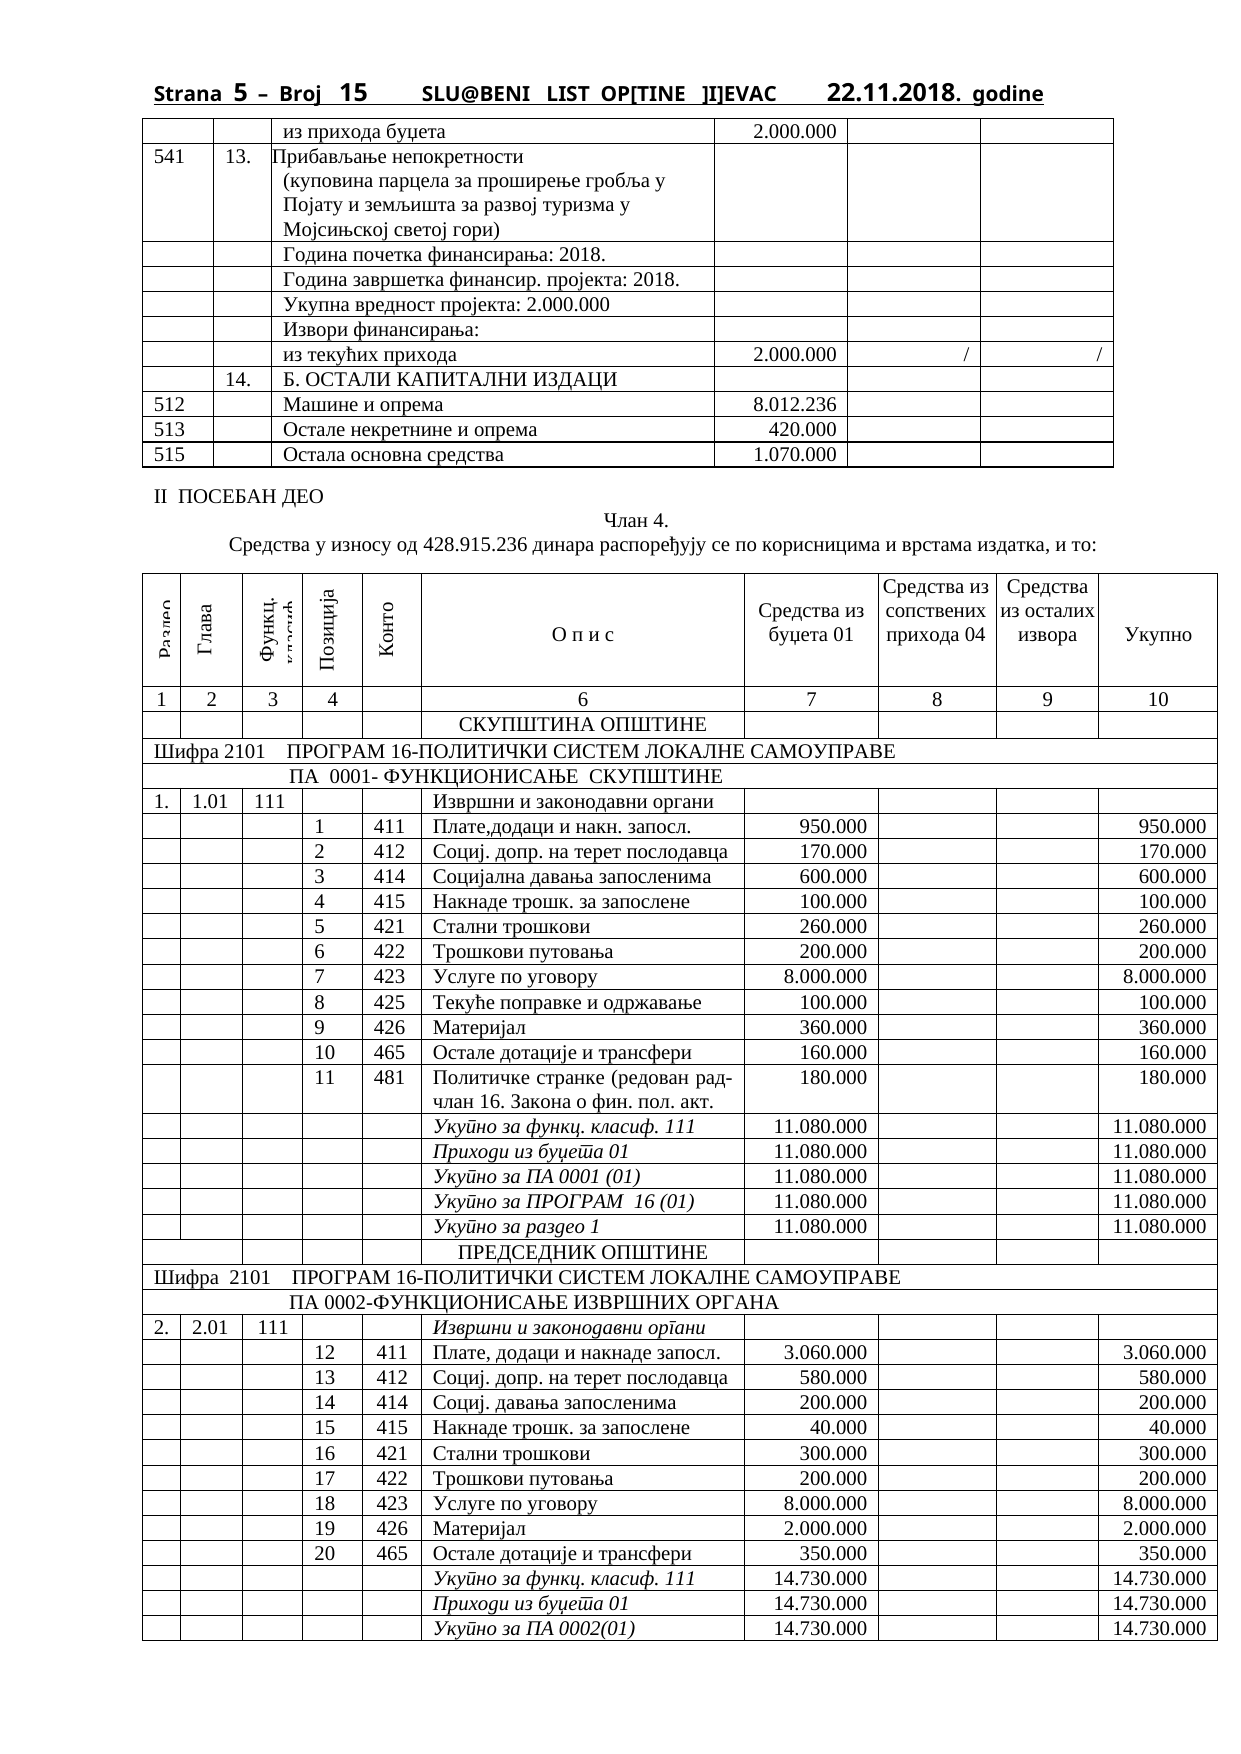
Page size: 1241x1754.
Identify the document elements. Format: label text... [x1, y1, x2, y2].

table_cell [848, 367, 980, 391]
table_cell 421 [363, 1440, 421, 1464]
table_cell [243, 1591, 302, 1615]
table_cell Политичке странке (редован рад-члан 16. Закона о фин. пол. акт. [422, 1065, 744, 1113]
table_cell 465 [363, 1040, 421, 1064]
table_cell [879, 1215, 996, 1238]
text II ПОСЕБАН ДЕО [153, 484, 1152, 508]
table_cell [879, 1491, 996, 1515]
table_cell Укупно за функц. класиф. 111 [422, 1566, 744, 1590]
table_cell 3.060.000 [745, 1340, 878, 1364]
table_cell [143, 814, 180, 838]
table_cell [997, 1164, 1098, 1188]
table_cell 423 [363, 1491, 421, 1515]
table_cell 513 [143, 417, 213, 441]
table_cell Стални трошкови [422, 1440, 744, 1464]
table_cell 2.000.000 [1099, 1516, 1217, 1540]
table_cell 11 [303, 1065, 362, 1113]
table_cell [214, 317, 271, 341]
table_cell 411 [363, 1340, 421, 1364]
table_cell 4 [303, 889, 362, 913]
table_cell [879, 1189, 996, 1213]
table_header Позиција [303, 574, 362, 686]
table_cell [181, 914, 242, 938]
table_cell [181, 712, 242, 737]
table_cell [303, 1164, 362, 1188]
table_cell 1 [143, 687, 180, 711]
table_cell [363, 1616, 421, 1640]
table_cell [363, 1591, 421, 1615]
table_cell 580.000 [1099, 1365, 1217, 1389]
table_cell 423 [363, 965, 421, 988]
table_cell [181, 1015, 242, 1039]
table_cell 170.000 [745, 839, 878, 863]
table_cell [143, 990, 180, 1014]
table_cell [143, 1566, 180, 1590]
table_cell [997, 1591, 1098, 1615]
table_cell [879, 1040, 996, 1064]
table_cell [181, 1541, 242, 1565]
table_cell [243, 1390, 302, 1414]
table_cell Укупно за ПРОГРАМ 16 (01) [422, 1189, 744, 1213]
table_cell [243, 839, 302, 863]
table_cell [745, 1315, 878, 1339]
table_cell Остале дотације и трансфери [422, 1040, 744, 1064]
table_cell Остале некретнине и опрема [272, 417, 714, 441]
table_cell [997, 990, 1098, 1014]
table_cell [879, 990, 996, 1014]
table_cell [879, 1015, 996, 1039]
table_cell 200.000 [1099, 1390, 1217, 1414]
table_cell [879, 1616, 996, 1640]
table_cell [243, 965, 302, 988]
table_cell 200.000 [1099, 939, 1217, 963]
table_cell [181, 1591, 242, 1615]
table_cell [143, 1440, 180, 1464]
table_cell 8 [879, 687, 996, 711]
table_cell Шифра 2101 ПРОГРАМ 16-ПОЛИТИЧКИ СИСТЕМ ЛОКАЛНЕ САМОУПРАВЕ [143, 1265, 1217, 1289]
table_cell 11.080.000 [1099, 1164, 1217, 1188]
table_cell [143, 1114, 180, 1138]
table_cell [143, 1015, 180, 1039]
table_cell 160.000 [745, 1040, 878, 1064]
table_cell 515 [143, 443, 213, 466]
table_cell 8.012.236 [715, 392, 847, 416]
table_cell [997, 914, 1098, 938]
table_cell [848, 443, 980, 466]
table_cell [181, 1065, 242, 1113]
table_cell [879, 864, 996, 888]
table_cell [243, 1616, 302, 1640]
table_cell 10 [303, 1040, 362, 1064]
table_cell 950.000 [1099, 814, 1217, 838]
table_cell 14.730.000 [745, 1616, 878, 1640]
table_cell [997, 1340, 1098, 1364]
table_cell [143, 1240, 242, 1264]
table_cell 9 [997, 687, 1098, 711]
table_cell 465 [363, 1541, 421, 1565]
table_cell [143, 1215, 180, 1238]
table_header О п и с [422, 574, 744, 686]
table_cell 11.080.000 [1099, 1114, 1217, 1138]
table_cell [143, 889, 180, 913]
table_cell [848, 292, 980, 316]
table_cell Трошкови путовања [422, 1466, 744, 1489]
table_cell 421 [363, 914, 421, 938]
table_cell [997, 1240, 1098, 1264]
table_cell [143, 839, 180, 863]
table_cell 111 [243, 1315, 302, 1339]
table_cell [745, 712, 878, 737]
table_cell 170.000 [1099, 839, 1217, 863]
table_cell [981, 367, 1113, 391]
table_cell [214, 392, 271, 416]
table_cell [143, 1139, 180, 1163]
table_cell [879, 1516, 996, 1540]
table_cell [181, 1114, 242, 1138]
table_cell 4 [303, 687, 362, 711]
table_cell [997, 1566, 1098, 1590]
table_cell 180.000 [745, 1065, 878, 1113]
table_cell Укупна вредност пројекта: 2.000.000 [272, 292, 714, 316]
table_cell [363, 789, 421, 813]
table_cell 200.000 [1099, 1466, 1217, 1489]
table_cell ПА 0001- ФУНКЦИОНИСАЊЕ СКУПШТИНЕ [143, 764, 1217, 788]
table_cell 14. [214, 367, 271, 391]
table_cell СКУПШТИНА ОПШТИНЕ [422, 712, 744, 737]
table_cell 11.080.000 [1099, 1139, 1217, 1163]
table_cell 6 [422, 687, 744, 711]
table_cell 300.000 [745, 1440, 878, 1464]
table_cell 100.000 [745, 889, 878, 913]
table_cell Материјал [422, 1516, 744, 1540]
table_cell 2. [143, 1315, 180, 1339]
table_cell [997, 1516, 1098, 1540]
table_cell 14.730.000 [1099, 1591, 1217, 1615]
table_cell [879, 789, 996, 813]
table_cell [143, 1415, 180, 1439]
table_cell [243, 990, 302, 1014]
table_header Функц. класиф. [243, 574, 302, 686]
table_cell [879, 1065, 996, 1113]
table_cell 14 [303, 1390, 362, 1414]
table_cell Остала основна средства [272, 443, 714, 466]
table_cell [879, 1415, 996, 1439]
table_cell [997, 1215, 1098, 1238]
table_cell [997, 789, 1098, 813]
table_cell [243, 1015, 302, 1039]
table_cell [243, 914, 302, 938]
table_cell [214, 443, 271, 466]
table_cell 260.000 [1099, 914, 1217, 938]
table_cell [214, 342, 271, 366]
table_cell 7 [303, 965, 362, 988]
table_cell 2.000.000 [715, 342, 847, 366]
table_cell [181, 1189, 242, 1213]
table_cell [981, 119, 1113, 143]
table_header Средства из буџета 01 [745, 574, 878, 686]
table_cell 13 [303, 1365, 362, 1389]
table_cell [243, 814, 302, 838]
table_cell 350.000 [745, 1541, 878, 1565]
table_cell 426 [363, 1015, 421, 1039]
table_cell [363, 1139, 421, 1163]
table_cell [143, 367, 213, 391]
table_cell [879, 1114, 996, 1138]
table_cell 2 [303, 839, 362, 863]
table_cell [303, 1616, 362, 1640]
table_cell [879, 1440, 996, 1464]
table_cell [143, 1491, 180, 1515]
table_cell 300.000 [1099, 1440, 1217, 1464]
table_cell 1 [303, 814, 362, 838]
table_cell [181, 939, 242, 963]
table_cell [715, 292, 847, 316]
table_cell Плате,додаци и накн. запосл. [422, 814, 744, 838]
table_cell [879, 1139, 996, 1163]
table_cell [143, 1466, 180, 1489]
table_cell [715, 317, 847, 341]
table_cell 3 [243, 687, 302, 711]
table_cell [181, 814, 242, 838]
table_cell 600.000 [1099, 864, 1217, 888]
table_cell [181, 1365, 242, 1389]
table_cell 414 [363, 1390, 421, 1414]
table_cell [243, 864, 302, 888]
table_cell 14.730.000 [745, 1591, 878, 1615]
table_cell [243, 1164, 302, 1188]
table_cell [181, 990, 242, 1014]
table_cell [303, 1591, 362, 1615]
table_cell [879, 914, 996, 938]
table_cell [243, 1365, 302, 1389]
table_cell [303, 1315, 362, 1339]
table_cell [363, 1315, 421, 1339]
table_cell [143, 1189, 180, 1213]
table_cell [303, 1114, 362, 1138]
table_cell 3.060.000 [1099, 1340, 1217, 1364]
table_cell 8.000.000 [745, 965, 878, 988]
table_cell [981, 443, 1113, 466]
table_cell [879, 712, 996, 737]
table_cell [143, 914, 180, 938]
table_cell [243, 1040, 302, 1064]
table_header Средства из сопствених прихода 04 [879, 574, 996, 686]
table_cell Накнаде трошк. за запослене [422, 1415, 744, 1439]
table_cell Укупно за ПА 0001 (01) [422, 1164, 744, 1188]
table_cell [997, 1440, 1098, 1464]
table_cell [879, 965, 996, 988]
table_cell [243, 1139, 302, 1163]
table_cell 426 [363, 1516, 421, 1540]
table_cell 350.000 [1099, 1541, 1217, 1565]
table_cell 950.000 [745, 814, 878, 838]
table_cell 14.730.000 [745, 1566, 878, 1590]
table_cell 180.000 [1099, 1065, 1217, 1113]
table_cell [214, 119, 271, 143]
table_cell [181, 1040, 242, 1064]
table_cell [997, 1541, 1098, 1565]
table_cell [997, 1491, 1098, 1515]
table_cell / [981, 342, 1113, 366]
table_cell [243, 1440, 302, 1464]
table_cell [879, 939, 996, 963]
table_cell 411 [363, 814, 421, 838]
table_cell [243, 1466, 302, 1489]
table_cell [997, 1189, 1098, 1213]
table_cell 40.000 [1099, 1415, 1217, 1439]
table_cell [143, 965, 180, 988]
table_cell [243, 1240, 302, 1264]
table_cell Социј. давања запосленима [422, 1390, 744, 1414]
table_cell [143, 1541, 180, 1565]
table_cell 415 [363, 1415, 421, 1439]
table_header Раздео [143, 574, 180, 686]
table_cell [181, 1491, 242, 1515]
table_header Средства из осталих извора [997, 574, 1098, 686]
table_cell [997, 1114, 1098, 1138]
table_cell 111 [243, 789, 302, 813]
table_cell 20 [303, 1541, 362, 1565]
table_cell Укупно за функц. класиф. 111 [422, 1114, 744, 1138]
table_cell 600.000 [745, 864, 878, 888]
table_cell 1. [143, 789, 180, 813]
table_cell [981, 242, 1113, 266]
table_cell [715, 367, 847, 391]
table_cell из текућих прихода [272, 342, 714, 366]
table_cell [879, 1340, 996, 1364]
table_cell Извори финансирања: [272, 317, 714, 341]
table_cell 14.730.000 [1099, 1616, 1217, 1640]
table_cell [1099, 789, 1217, 813]
table_cell [363, 1164, 421, 1188]
table_cell [363, 1215, 421, 1238]
table_cell 10 [1099, 687, 1217, 711]
table_cell Текуће поправке и одржавање [422, 990, 744, 1014]
table_cell [143, 292, 213, 316]
table_cell 14.730.000 [1099, 1566, 1217, 1590]
table_cell 420.000 [715, 417, 847, 441]
table_cell 9 [303, 1015, 362, 1039]
table_cell Година завршетка финансир. пројекта: 2018. [272, 267, 714, 291]
table_cell [303, 1139, 362, 1163]
table_cell [363, 1114, 421, 1138]
table_cell 8.000.000 [745, 1491, 878, 1515]
table_cell [879, 1240, 996, 1264]
table_cell 200.000 [745, 939, 878, 963]
table_cell [143, 864, 180, 888]
table_cell [143, 342, 213, 366]
table_cell 11.080.000 [1099, 1189, 1217, 1213]
table_cell [143, 242, 213, 266]
table_cell 1.01 [181, 789, 242, 813]
table_header Глава [181, 574, 242, 686]
table_cell 2.01 [181, 1315, 242, 1339]
table_cell [997, 1616, 1098, 1640]
table_cell [143, 939, 180, 963]
table_cell [214, 417, 271, 441]
table_cell Накнаде трошк. за запослене [422, 889, 744, 913]
table_cell 7 [745, 687, 878, 711]
table_cell Машине и опрема [272, 392, 714, 416]
table_cell [879, 839, 996, 863]
text Члан 4. [153, 508, 1152, 532]
table_cell 12 [303, 1340, 362, 1364]
table_cell [243, 1340, 302, 1364]
table_cell [214, 292, 271, 316]
table_cell 2.000.000 [715, 119, 847, 143]
table_cell 481 [363, 1065, 421, 1113]
table_cell [181, 1390, 242, 1414]
table_cell [243, 1114, 302, 1138]
table_cell [143, 1065, 180, 1113]
table_cell [143, 119, 213, 143]
table_cell [243, 1415, 302, 1439]
table_cell [181, 864, 242, 888]
table_cell 580.000 [745, 1365, 878, 1389]
table_cell Социјална давања запосленима [422, 864, 744, 888]
table_cell Материјал [422, 1015, 744, 1039]
table_cell 422 [363, 1466, 421, 1489]
table_cell [997, 1315, 1098, 1339]
table_cell 19 [303, 1516, 362, 1540]
table_cell 6 [303, 939, 362, 963]
table_cell 5 [303, 914, 362, 938]
table_cell [143, 1516, 180, 1540]
table_cell 8.000.000 [1099, 965, 1217, 988]
table_cell [181, 1616, 242, 1640]
table_cell [243, 1189, 302, 1213]
table_cell [363, 1566, 421, 1590]
table_cell Б. ОСТАЛИ КАПИТАЛНИ ИЗДАЦИ [272, 367, 714, 391]
table_cell [363, 687, 421, 711]
table_cell 412 [363, 839, 421, 863]
table_cell [745, 1240, 878, 1264]
table_cell 3 [303, 864, 362, 888]
table_cell [848, 267, 980, 291]
table_cell [715, 242, 847, 266]
table_cell [879, 1566, 996, 1590]
table_cell [981, 317, 1113, 341]
table_cell 40.000 [745, 1415, 878, 1439]
table_cell [981, 292, 1113, 316]
table_cell 11.080.000 [745, 1215, 878, 1238]
table_cell 13. [214, 144, 271, 241]
table_cell 200.000 [745, 1390, 878, 1414]
table_cell [879, 1591, 996, 1615]
table_cell 415 [363, 889, 421, 913]
table_cell [848, 417, 980, 441]
table_cell 200.000 [745, 1466, 878, 1489]
table_cell [181, 1415, 242, 1439]
table_cell Приходи из буџета 01 [422, 1591, 744, 1615]
table_cell [879, 1365, 996, 1389]
table_cell [848, 392, 980, 416]
table_cell [243, 939, 302, 963]
table_cell [879, 814, 996, 838]
table_cell [181, 1516, 242, 1540]
table_cell [879, 1390, 996, 1414]
table_cell Приходи из буџета 01 [422, 1139, 744, 1163]
table_cell Извршни и законодавни органи [422, 789, 744, 813]
table_cell Година почетка финансирања: 2018. [272, 242, 714, 266]
table_cell [879, 1315, 996, 1339]
table_cell [879, 1164, 996, 1188]
table_cell 2.000.000 [745, 1516, 878, 1540]
table_cell [181, 1440, 242, 1464]
table_cell [143, 1591, 180, 1615]
table_cell Социј. допр. на терет послодавца [422, 839, 744, 863]
table_cell [181, 965, 242, 988]
table_cell [997, 889, 1098, 913]
table_cell Стални трошкови [422, 914, 744, 938]
table_cell [303, 1215, 362, 1238]
table_cell [243, 1566, 302, 1590]
table_cell [997, 712, 1098, 737]
table_cell [243, 712, 302, 737]
table_cell 260.000 [745, 914, 878, 938]
table_cell Извршни и законодавни органи [422, 1315, 744, 1339]
table_cell [181, 1139, 242, 1163]
table_cell [997, 839, 1098, 863]
table_cell [181, 889, 242, 913]
table_cell 2 [181, 687, 242, 711]
table_cell [981, 392, 1113, 416]
table_cell Услуге по уговору [422, 965, 744, 988]
table_cell [181, 1566, 242, 1590]
table_cell [243, 1491, 302, 1515]
table_cell [1099, 1240, 1217, 1264]
table_cell [143, 1340, 180, 1364]
table_cell [243, 1516, 302, 1540]
table_cell [997, 1466, 1098, 1489]
table_cell [181, 1164, 242, 1188]
table_cell 1.070.000 [715, 443, 847, 466]
table_header Конто [363, 574, 421, 686]
table_cell [243, 1215, 302, 1238]
table_cell Укупно за ПА 0002(01) [422, 1616, 744, 1640]
table_cell [363, 1240, 421, 1264]
table_cell [997, 965, 1098, 988]
table_cell 100.000 [1099, 990, 1217, 1014]
table_cell [981, 267, 1113, 291]
table_cell 11.080.000 [745, 1114, 878, 1138]
table_cell / [848, 342, 980, 366]
table_cell [997, 1365, 1098, 1389]
table_cell [143, 1616, 180, 1640]
table_cell [303, 1566, 362, 1590]
table_cell ПА 0002-ФУНКЦИОНИСАЊЕ ИЗВРШНИХ ОРГАНА [143, 1290, 1217, 1314]
table_cell [848, 144, 980, 241]
table_cell [143, 1365, 180, 1389]
table_cell [1099, 1315, 1217, 1339]
table_cell [363, 712, 421, 737]
table_cell [1099, 712, 1217, 737]
list Средства у износу од 428.915.236 динара распоређују се по корисницима и врстама издатка, и то: [153, 532, 1152, 556]
table_cell 160.000 [1099, 1040, 1217, 1064]
table_cell 11.080.000 [745, 1164, 878, 1188]
table_cell Плате, додаци и накнаде запосл. [422, 1340, 744, 1364]
table_cell Трошкови путовања [422, 939, 744, 963]
table_cell 11.080.000 [745, 1189, 878, 1213]
table_cell [981, 144, 1113, 241]
table_cell [181, 1215, 242, 1238]
table_cell [715, 144, 847, 241]
table_cell [848, 317, 980, 341]
table_cell 425 [363, 990, 421, 1014]
table_cell [243, 1541, 302, 1565]
table_cell 360.000 [745, 1015, 878, 1039]
table_cell [879, 1541, 996, 1565]
table_cell [997, 1065, 1098, 1113]
table_cell 412 [363, 1365, 421, 1389]
table_cell [181, 839, 242, 863]
table_cell [848, 242, 980, 266]
table_cell 422 [363, 939, 421, 963]
table_cell [715, 267, 847, 291]
table_cell [143, 267, 213, 291]
table_cell [243, 889, 302, 913]
table_cell [303, 712, 362, 737]
table_cell [997, 1015, 1098, 1039]
table_cell [997, 1139, 1098, 1163]
table_cell [848, 119, 980, 143]
table_cell 512 [143, 392, 213, 416]
table_cell [981, 417, 1113, 441]
table_cell 100.000 [745, 990, 878, 1014]
table_cell 15 [303, 1415, 362, 1439]
table_cell 100.000 [1099, 889, 1217, 913]
table_cell [143, 712, 180, 737]
table_cell [745, 789, 878, 813]
table_cell [303, 1189, 362, 1213]
table_cell Услуге по уговору [422, 1491, 744, 1515]
table_cell 541 [143, 144, 213, 241]
table_cell [143, 1164, 180, 1188]
table_cell 8.000.000 [1099, 1491, 1217, 1515]
table_cell 17 [303, 1466, 362, 1489]
table_cell [303, 1240, 362, 1264]
table_cell 11.080.000 [745, 1139, 878, 1163]
table_cell ПРЕДСЕДНИК ОПШТИНЕ [422, 1240, 744, 1264]
table_cell [879, 889, 996, 913]
table_cell Остале дотације и трансфери [422, 1541, 744, 1565]
table_cell Прибављање непокретности (куповина парцела за проширење гробља у Појату и земљишта за развој туризма у Мојсињској светој гори) [272, 144, 714, 241]
table_cell 360.000 [1099, 1015, 1217, 1039]
table_cell [143, 1040, 180, 1064]
table_cell [243, 1065, 302, 1113]
table_cell [997, 814, 1098, 838]
table_cell [303, 789, 362, 813]
table_cell Социј. допр. на терет послодавца [422, 1365, 744, 1389]
table_cell [143, 1390, 180, 1414]
table_header Укупно [1099, 574, 1217, 686]
table_cell [997, 864, 1098, 888]
table_cell [997, 1415, 1098, 1439]
table_cell Укупно за раздео 1 [422, 1215, 744, 1238]
table_cell [181, 1466, 242, 1489]
table_cell 8 [303, 990, 362, 1014]
table_cell [214, 267, 271, 291]
table_cell 11.080.000 [1099, 1215, 1217, 1238]
table_cell [997, 1390, 1098, 1414]
table_cell [997, 1040, 1098, 1064]
table_cell из прихода буџета [272, 119, 714, 143]
table_cell [363, 1189, 421, 1213]
table_cell 18 [303, 1491, 362, 1515]
table_cell [879, 1466, 996, 1489]
table_cell [214, 242, 271, 266]
table_cell [181, 1340, 242, 1364]
table_cell 16 [303, 1440, 362, 1464]
table_cell 414 [363, 864, 421, 888]
table_cell Шифра 2101 ПРОГРАМ 16-ПОЛИТИЧКИ СИСТЕМ ЛОКАЛНЕ САМОУПРАВЕ [143, 739, 1217, 763]
table_cell [997, 939, 1098, 963]
table_cell [143, 317, 213, 341]
